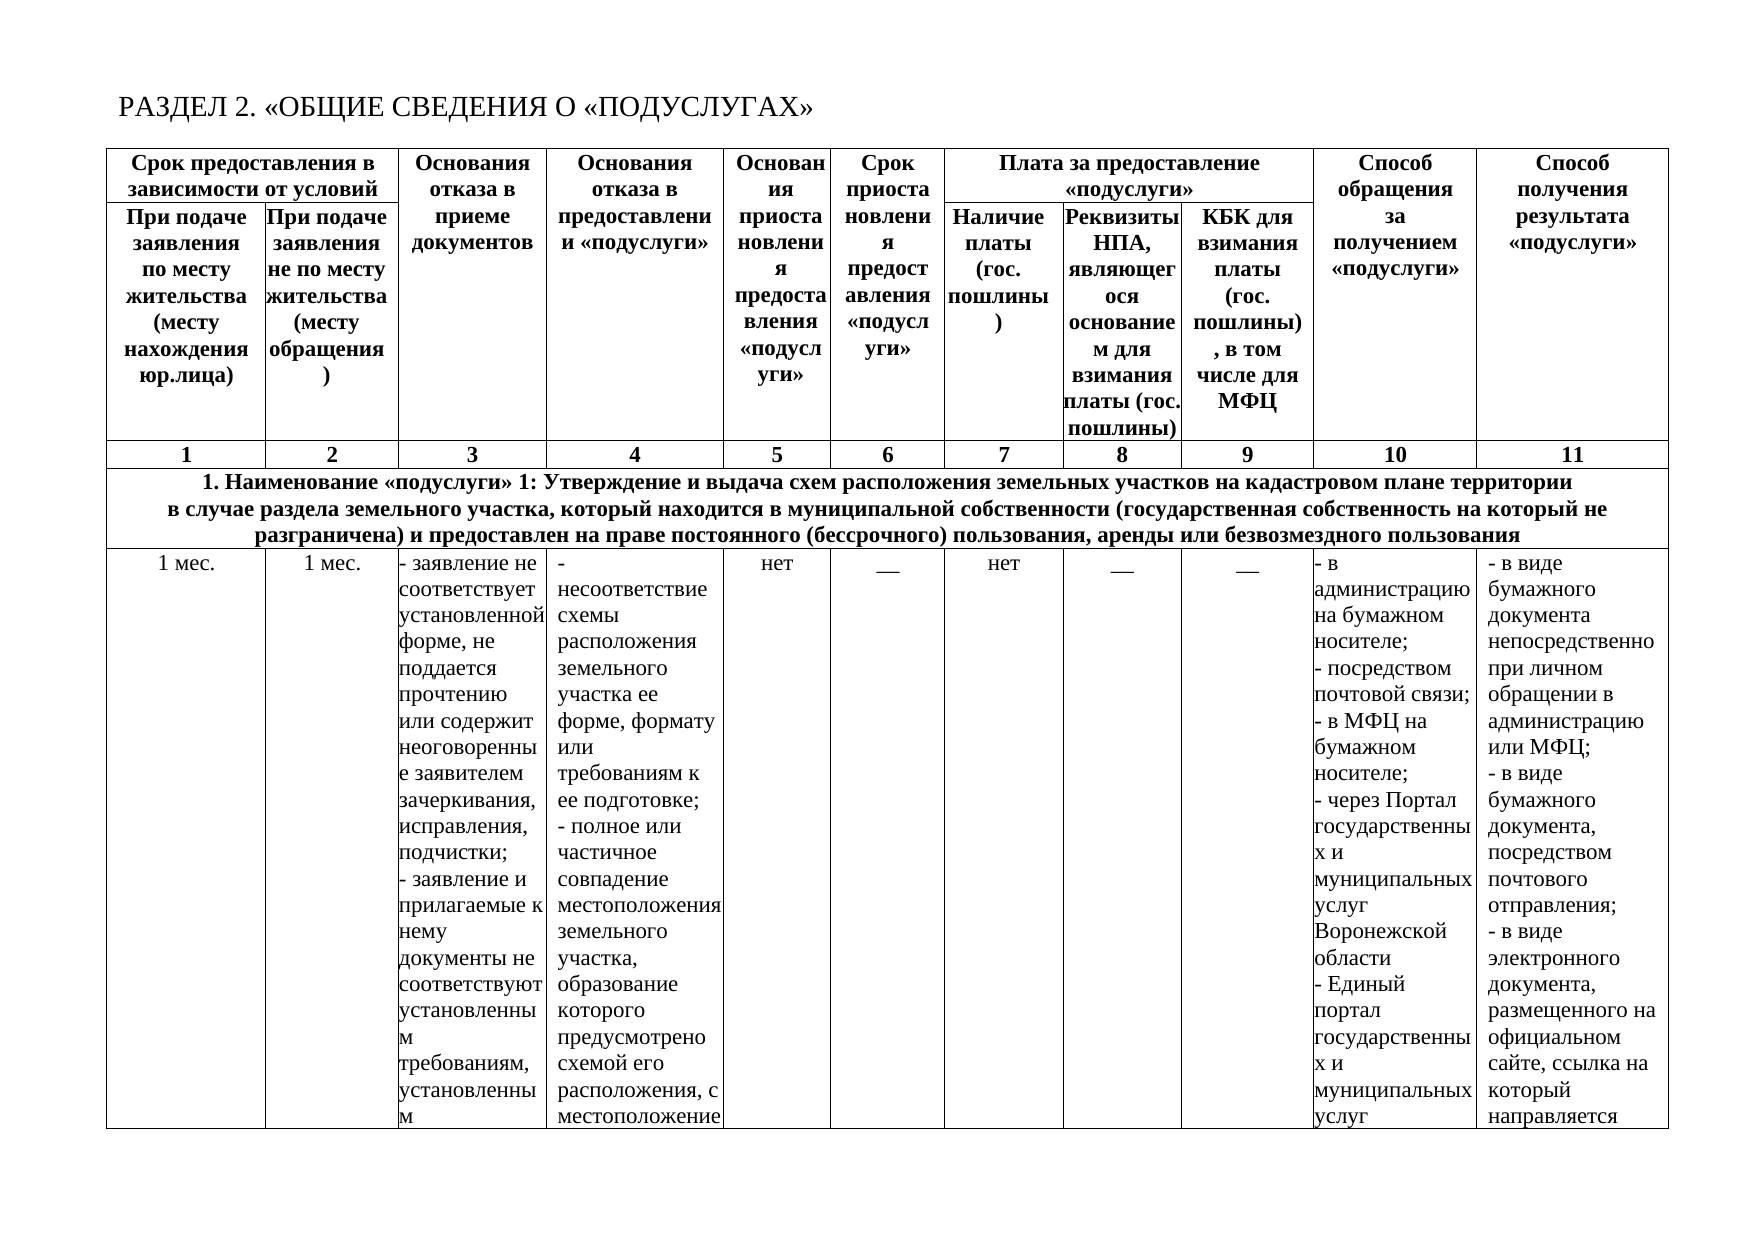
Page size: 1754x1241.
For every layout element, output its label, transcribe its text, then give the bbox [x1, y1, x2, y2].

table_cell 10 [1314, 441, 1476, 467]
table_cell 6 [831, 441, 944, 467]
table_cell нет [945, 549, 1063, 1128]
table_cell __ [831, 549, 944, 1128]
table_cell Реквизиты НПА, являющегося основанием для взимания платы (гос. пошлины) [1064, 203, 1181, 440]
table_cell 2 [266, 441, 398, 467]
table_cell __ [1182, 549, 1313, 1128]
table_header Способ обращения за получением «подуслуги» [1314, 149, 1476, 440]
table_header Основания отказа в предоставлении «подуслуги» [547, 149, 723, 440]
table_header Срок предоставления в зависимости от условий [107, 149, 398, 202]
table_cell 1. Наименование «подуслуги» 1: Утверждение и выдача схем расположения земельных участков на кадастровом плане территории в случае раздела земельного участка, который находится в муниципальной собственности (государственная собственность на который не разграничена) и предоставлен на праве постоянного (бессрочного) пользования, аренды или безвозмездного пользования [107, 469, 1668, 547]
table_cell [1314, 549, 1476, 1128]
table_header Основания приостановления предоставления «подуслуги» [724, 149, 830, 440]
table_header Плата за предоставление «подуслуги» [945, 149, 1313, 202]
text РАЗДЕЛ 2. «ОБЩИЕ СВЕДЕНИЯ О «ПОДУСЛУГАХ» [118, 89, 1683, 122]
table_cell 9 [1182, 441, 1313, 467]
table_cell 5 [724, 441, 830, 467]
table_cell 11 [1477, 441, 1668, 467]
table_header Способ получения результата «подуслуги» [1477, 149, 1668, 440]
table_cell Наличие платы (гос. пошлины) [945, 203, 1063, 440]
table_cell При подаче заявления не по месту жительства (месту обращения) [266, 203, 398, 440]
table_cell 1 мес. [107, 549, 265, 1128]
table_cell 1 мес. [266, 549, 398, 1128]
table_header Основания отказа в приеме документов [399, 149, 546, 440]
table_cell При подаче заявления по месту жительства (месту нахождения юр.лица) [107, 203, 265, 440]
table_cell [1477, 549, 1668, 1128]
table_cell 3 [399, 441, 546, 467]
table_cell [547, 549, 723, 1128]
table_header Срок приостановления предоставления «подуслуги» [831, 149, 944, 440]
table_cell 4 [547, 441, 723, 467]
table_cell __ [1064, 549, 1181, 1128]
table_cell 7 [945, 441, 1063, 467]
table_cell 8 [1064, 441, 1181, 467]
table_cell КБК для взимания платы (гос. пошлины), в том числе для МФЦ [1182, 203, 1313, 440]
table_cell 1 [107, 441, 265, 467]
table_cell нет [724, 549, 830, 1128]
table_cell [399, 549, 546, 1128]
